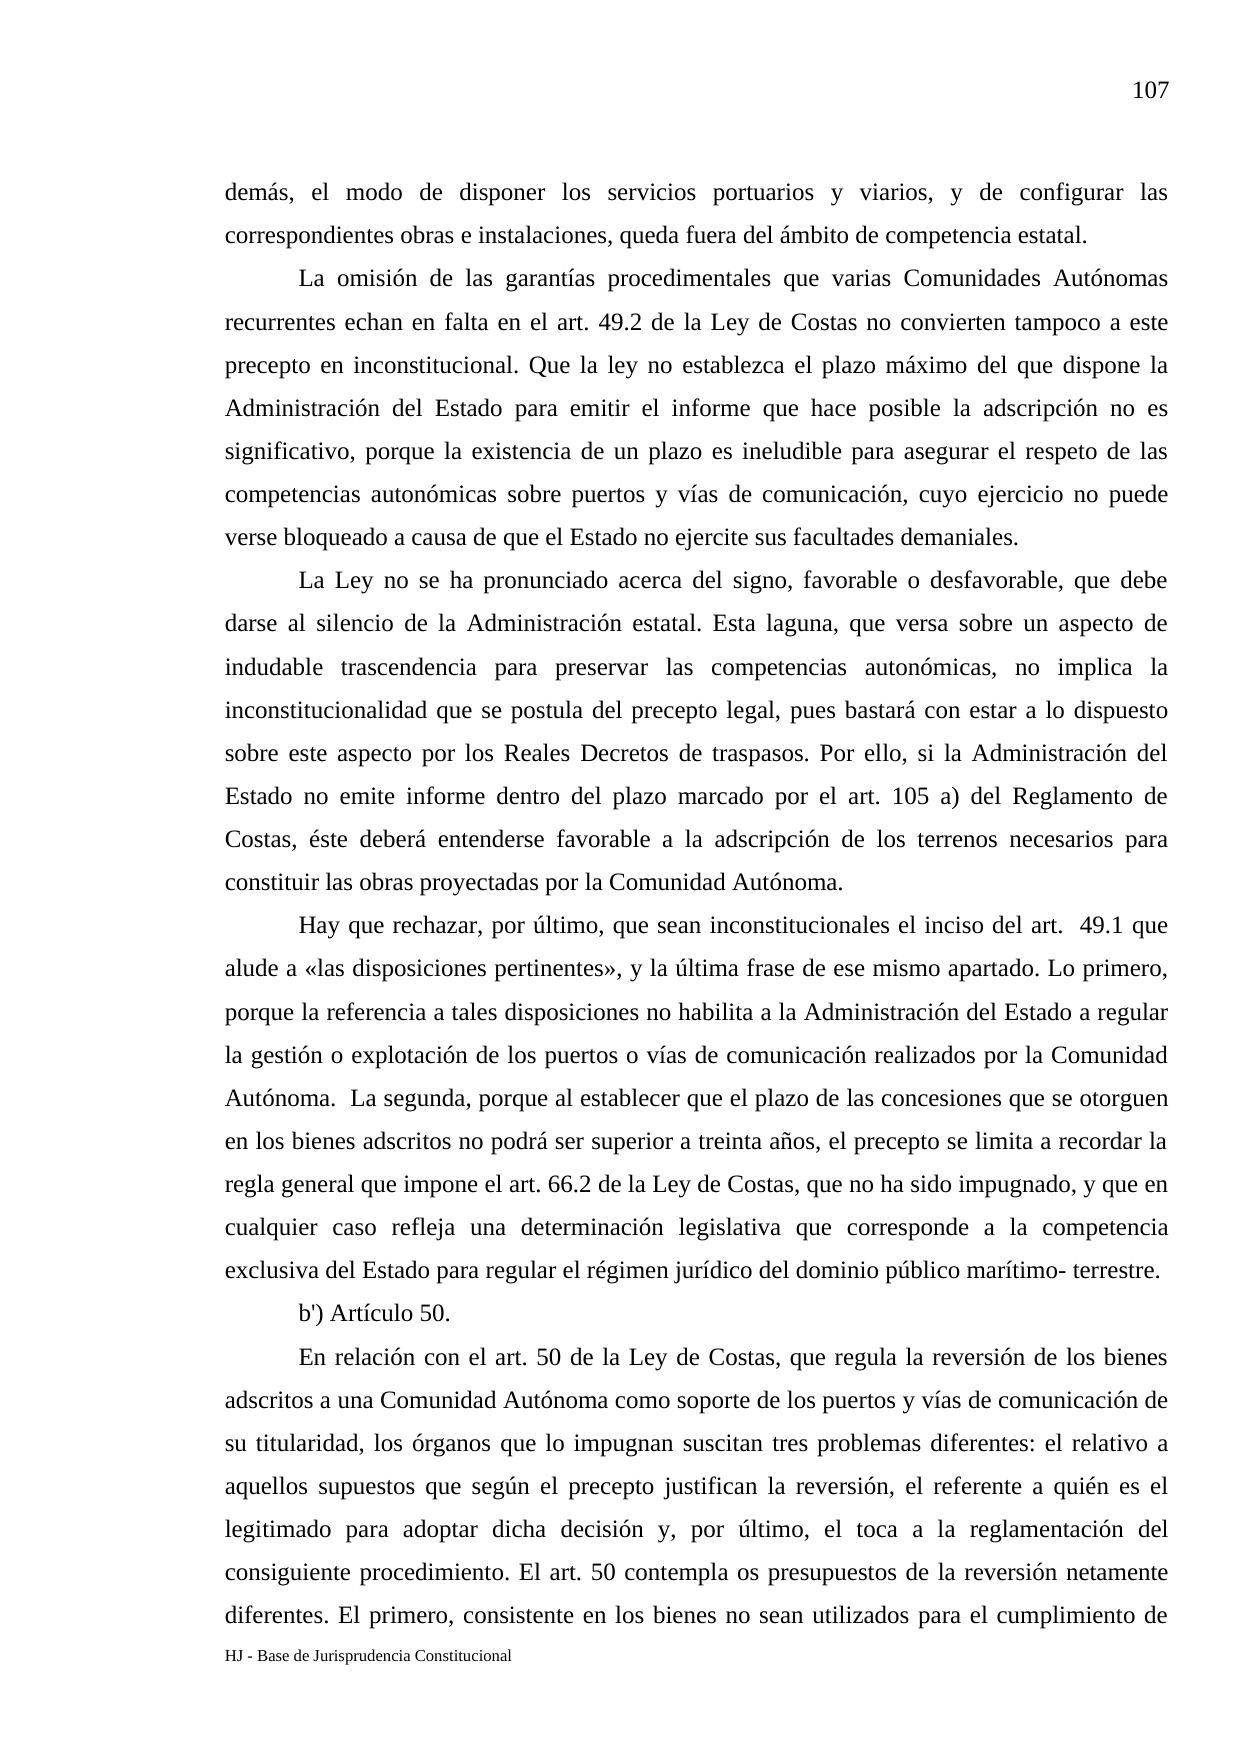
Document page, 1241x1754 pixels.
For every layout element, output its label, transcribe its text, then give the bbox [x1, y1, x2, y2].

text b') Artículo 50. [224, 1298, 1169, 1327]
text La omisión de las garantías procedimentales que varias Comunidades Autónomas recurrentes echan en falta en el art. 49.2 de la Ley de Costas no convierten tampoco a este precepto en inconstitucional. Que la ley no establezca el plazo máximo del que dispone la Administración del Estado para emitir el informe que hace posible la adscripción no es significativo, porque la existencia de un plazo es ineludible para asegurar el respeto de las competencias autonómicas sobre puertos y vías de comunicación, cuyo ejercicio no puede verse bloqueado a causa de que el Estado no ejercite sus facultades demaniales. [224, 263, 1169, 551]
text Hay que rechazar, por último, que sean inconstitucionales el inciso del art. 49.1 que alude a «las disposiciones pertinentes», y la última frase de ese mismo apartado. Lo primero, porque la referencia a tales disposiciones no habilita a la Administración del Estado a regular la gestión o explotación de los puertos o vías de comunicación realizados por la Comunidad Autónoma. La segunda, porque al establecer que el plazo de las concesiones que se otorguen en los bienes adscritos no podrá ser superior a treinta años, el precepto se limita a recordar la regla general que impone el art. 66.2 de la Ley de Costas, que no ha sido impugnado, y que en cualquier caso refleja una determinación legislativa que corresponde a la competencia exclusiva del Estado para regular el régimen jurídico del dominio público marítimo- terrestre. [224, 910, 1169, 1284]
text La Ley no se ha pronunciado acerca del signo, favorable o desfavorable, que debe darse al silencio de la Administración estatal. Esta laguna, que versa sobre un aspecto de indudable trascendencia para preservar las competencias autonómicas, no implica la inconstitucionalidad que se postula del precepto legal, pues bastará con estar a lo dispuesto sobre este aspecto por los Reales Decretos de traspasos. Por ello, si la Administración del Estado no emite informe dentro del plazo marcado por el art. 105 a) del Reglamento de Costas, éste deberá entenderse favorable a la adscripción de los terrenos necesarios para constituir las obras proyectadas por la Comunidad Autónoma. [224, 565, 1169, 896]
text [224, 1342, 1169, 1629]
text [224, 177, 1169, 249]
